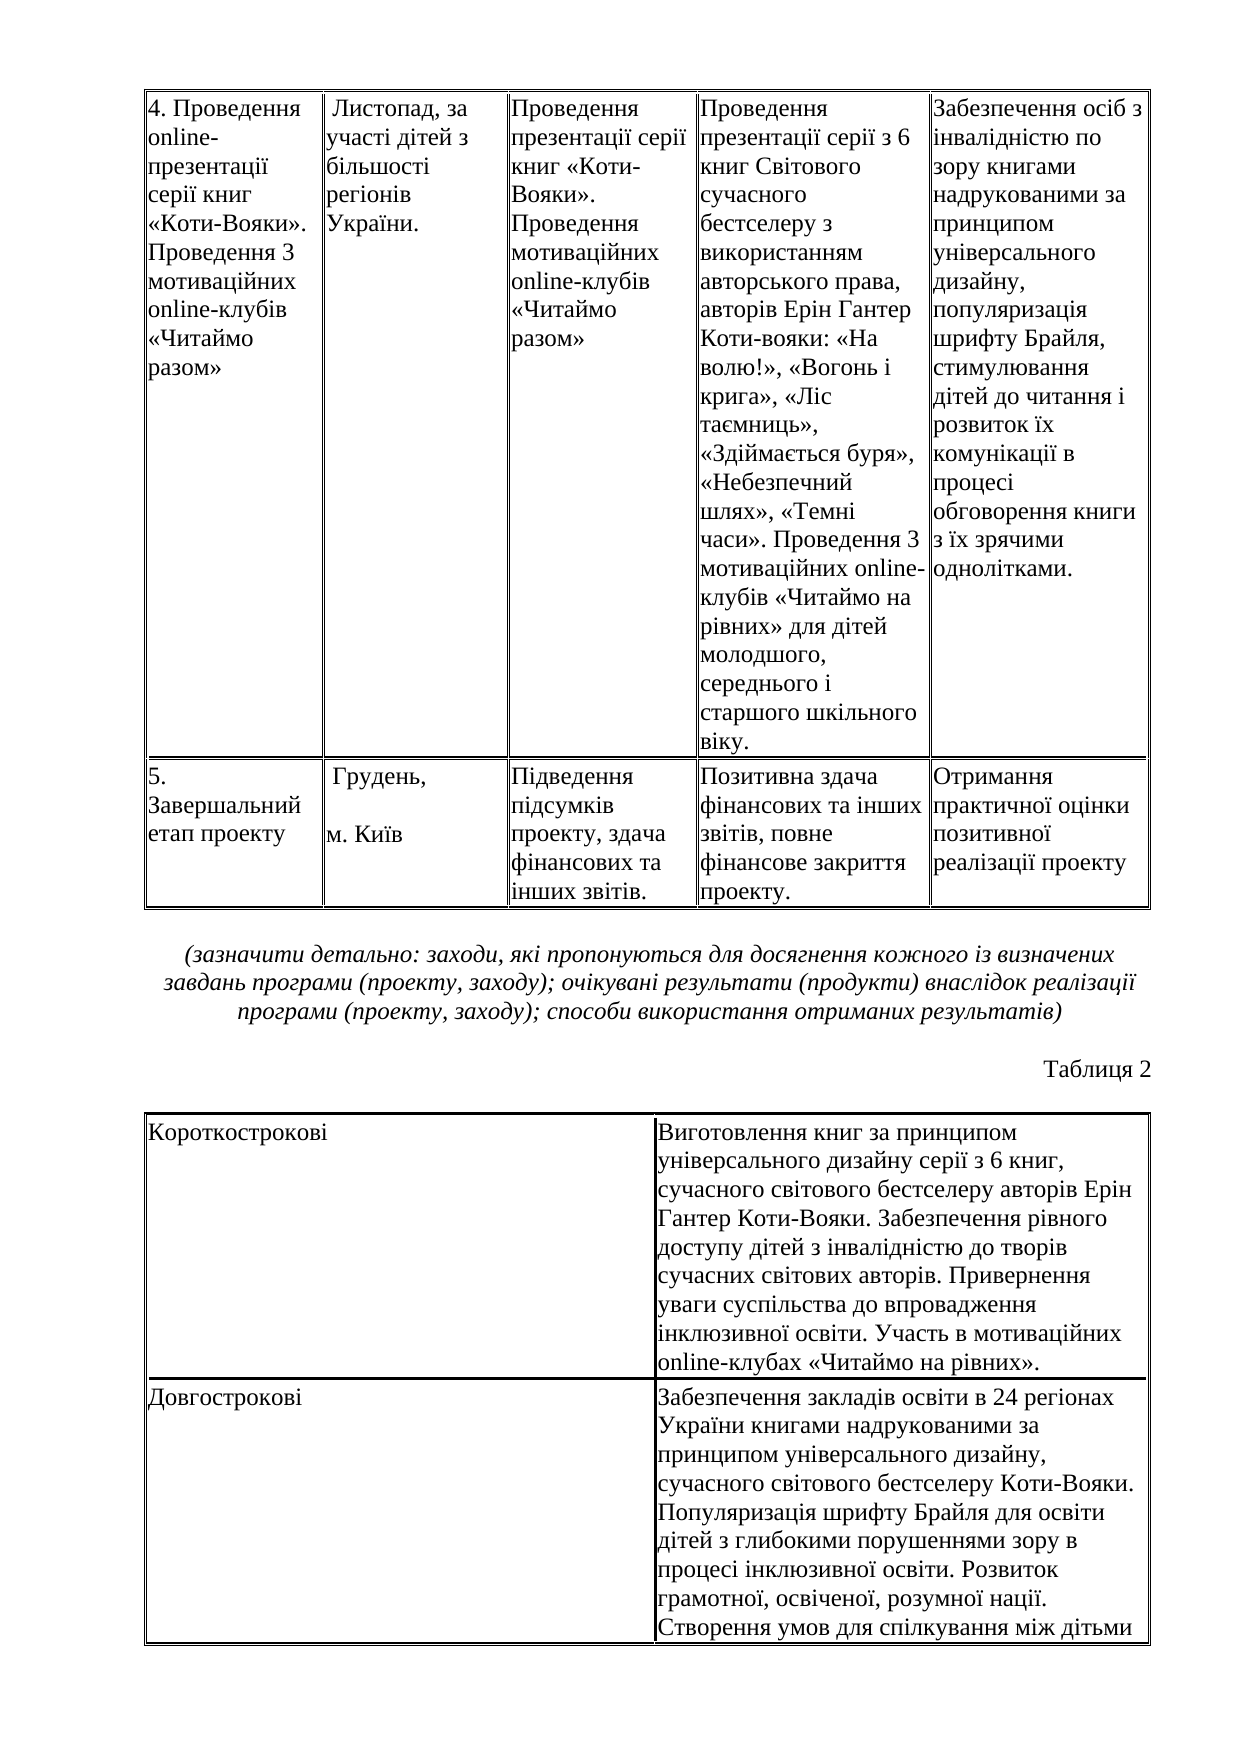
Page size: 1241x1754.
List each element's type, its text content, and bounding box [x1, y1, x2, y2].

table_cell Позитивна здача фінансових та інших звітів, повне фінансове закриття проекту. [698, 760, 931, 906]
table_cell 4. Проведення online-презентації серії книг «Коти-Вояки». Проведення 3 мотиваційних online-клубів «Читаймо разом» [147, 92, 323, 756]
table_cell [655, 1377, 1148, 1642]
text Таблиця 2 [148, 1054, 1152, 1083]
table_cell Забезпечення осіб з інвалідністю по зору книгами надрукованими за принципом універсального дизайну, популяризація шрифту Брайля, стимулювання дітей до читання і розвиток їх комунікації в процесі обговорення книги з їх зрячими однолітками. [931, 92, 1148, 756]
table_header Короткострокові [147, 1114, 655, 1377]
table_header Виготовлення книг за принципом універсального дизайну серії з 6 книг, сучасного світового бестселеру авторів Ерін Гантер Коти-Вояки. Забезпечення рівного доступу дітей з інвалідністю до творів сучасних світових авторів. Привернення уваги суспільства до впровадження інклюзивної освіти. Участь в мотиваційних online-клубах «Читаймо на рівних». [655, 1115, 1148, 1377]
text (зазначити детально: заходи, які пропонуються для досягнення кожного із визначених завдань програми (проекту, заходу); очікувані результати (продукти) внаслідок реалізації програми (проекту, заходу); способи використання отриманих результатів) [148, 939, 1152, 1025]
table_cell Листопад, за участі дітей з більшості регіонів України. [324, 92, 508, 756]
table_cell Проведення презентації серії книг «Коти-Вояки». Проведення мотиваційних online-клубів «Читаймо разом» [509, 92, 697, 756]
table_cell Грудень, м. Київ [324, 760, 508, 906]
table_cell Отримання практичної оцінки позитивної реалізації проекту [931, 756, 1148, 906]
table_cell 5. Завершальний етап проекту [147, 756, 323, 906]
table_cell Довгострокові [147, 1377, 655, 1642]
table_cell Підведення підсумків проекту, здача фінансових та інших звітів. [509, 760, 697, 906]
table_cell Проведення презентації серії з 6 книг Світового сучасного бестселеру з використанням авторського права, авторів Ерін Гантер Коти-вояки: «На волю!», «Вогонь і крига», «Ліс таємниць», «Здіймається буря», «Небезпечний шлях», «Темні часи». Проведення 3 мотиваційних online-клубів «Читаймо на рівних» для дітей молодшого, середнього і старшого шкільного віку. [698, 92, 931, 756]
